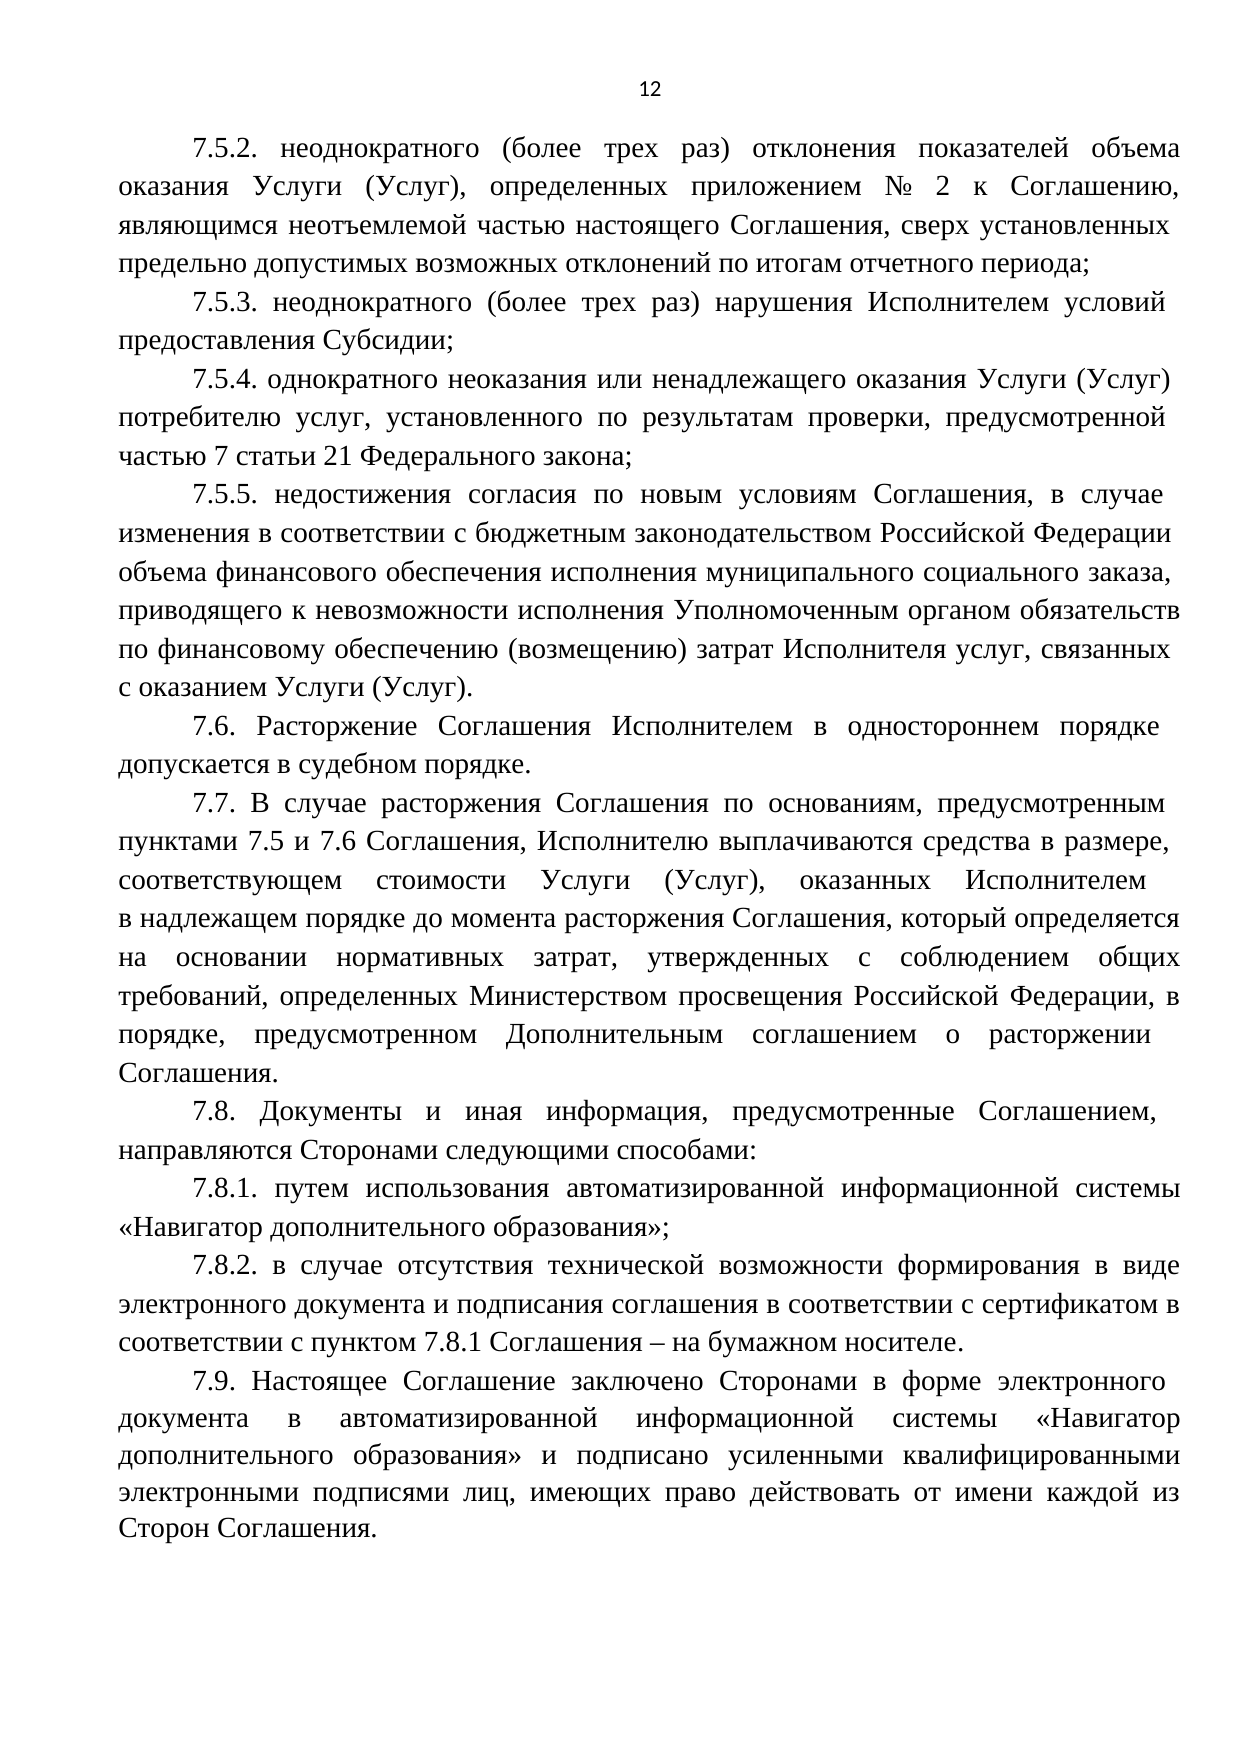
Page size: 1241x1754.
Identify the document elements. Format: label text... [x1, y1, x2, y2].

text 7.7. В случае расторжения Соглашения по основаниям, предусмотренным пунктами 7.5 и 7.6 Соглашения, Исполнителю выплачиваются средства в размере, соответствующем стоимости Услуги (Услуг), оказанных Исполнителем в надлежащем порядке до момента расторжения Соглашения, который определяется на основании нормативных затрат, утвержденных с соблюдением общих требований, определенных Министерством просвещения Российской Федерации, в порядке, предусмотренном Дополнительным соглашением о расторжении Соглашения. [118, 785, 1181, 1088]
text 7.5.4. однократного неоказания или ненадлежащего оказания Услуги (Услуг) потребителю услуг, установленного по результатам проверки, предусмотренной частью 7 статьи 21 Федерального закона; [118, 361, 1181, 472]
text 7.8.1. путем использования автоматизированной информационной системы «Навигатор дополнительного образования»; [118, 1170, 1181, 1242]
text 7.5.3. неоднократного (более трех раз) нарушения Исполнителем условий предоставления Субсидии; [118, 284, 1181, 356]
text 7.9. Настоящее Соглашение заключено Сторонами в форме электронного документа в автоматизированной информационной системы «Навигатор дополнительного образования» и подписано усиленными квалифицированными электронными подписями лиц, имеющих право действовать от имени каждой из Сторон Соглашения. [118, 1363, 1181, 1544]
text 7.5.5. недостижения согласия по новым условиям Соглашения, в случае изменения в соответствии с бюджетным законодательством Российской Федерации объема финансового обеспечения исполнения муниципального социального заказа, приводящего к невозможности исполнения Уполномоченным органом обязательств по финансовому обеспечению (возмещению) затрат Исполнителя услуг, связанных с оказанием Услуги (Услуг). [118, 477, 1181, 703]
text 7.6. Расторжение Соглашения Исполнителем в одностороннем порядке допускается в судебном порядке. [118, 708, 1181, 780]
text 7.8. Документы и иная информация, предусмотренные Соглашением, направляются Сторонами следующими способами: [118, 1093, 1181, 1165]
text 7.8.2. в случае отсутствия технической возможности формирования в виде электронного документа и подписания соглашения в соответствии с сертификатом в соответствии с пунктом 7.8.1 Соглашения – на бумажном носителе. [118, 1247, 1181, 1358]
text 7.5.2. неоднократного (более трех раз) отклонения показателей объема оказания Услуги (Услуг), определенных приложением № 2 к Соглашению, являющимся неотъемлемой частью настоящего Соглашения, сверх установленных предельно допустимых возможных отклонений по итогам отчетного периода; [118, 130, 1181, 279]
